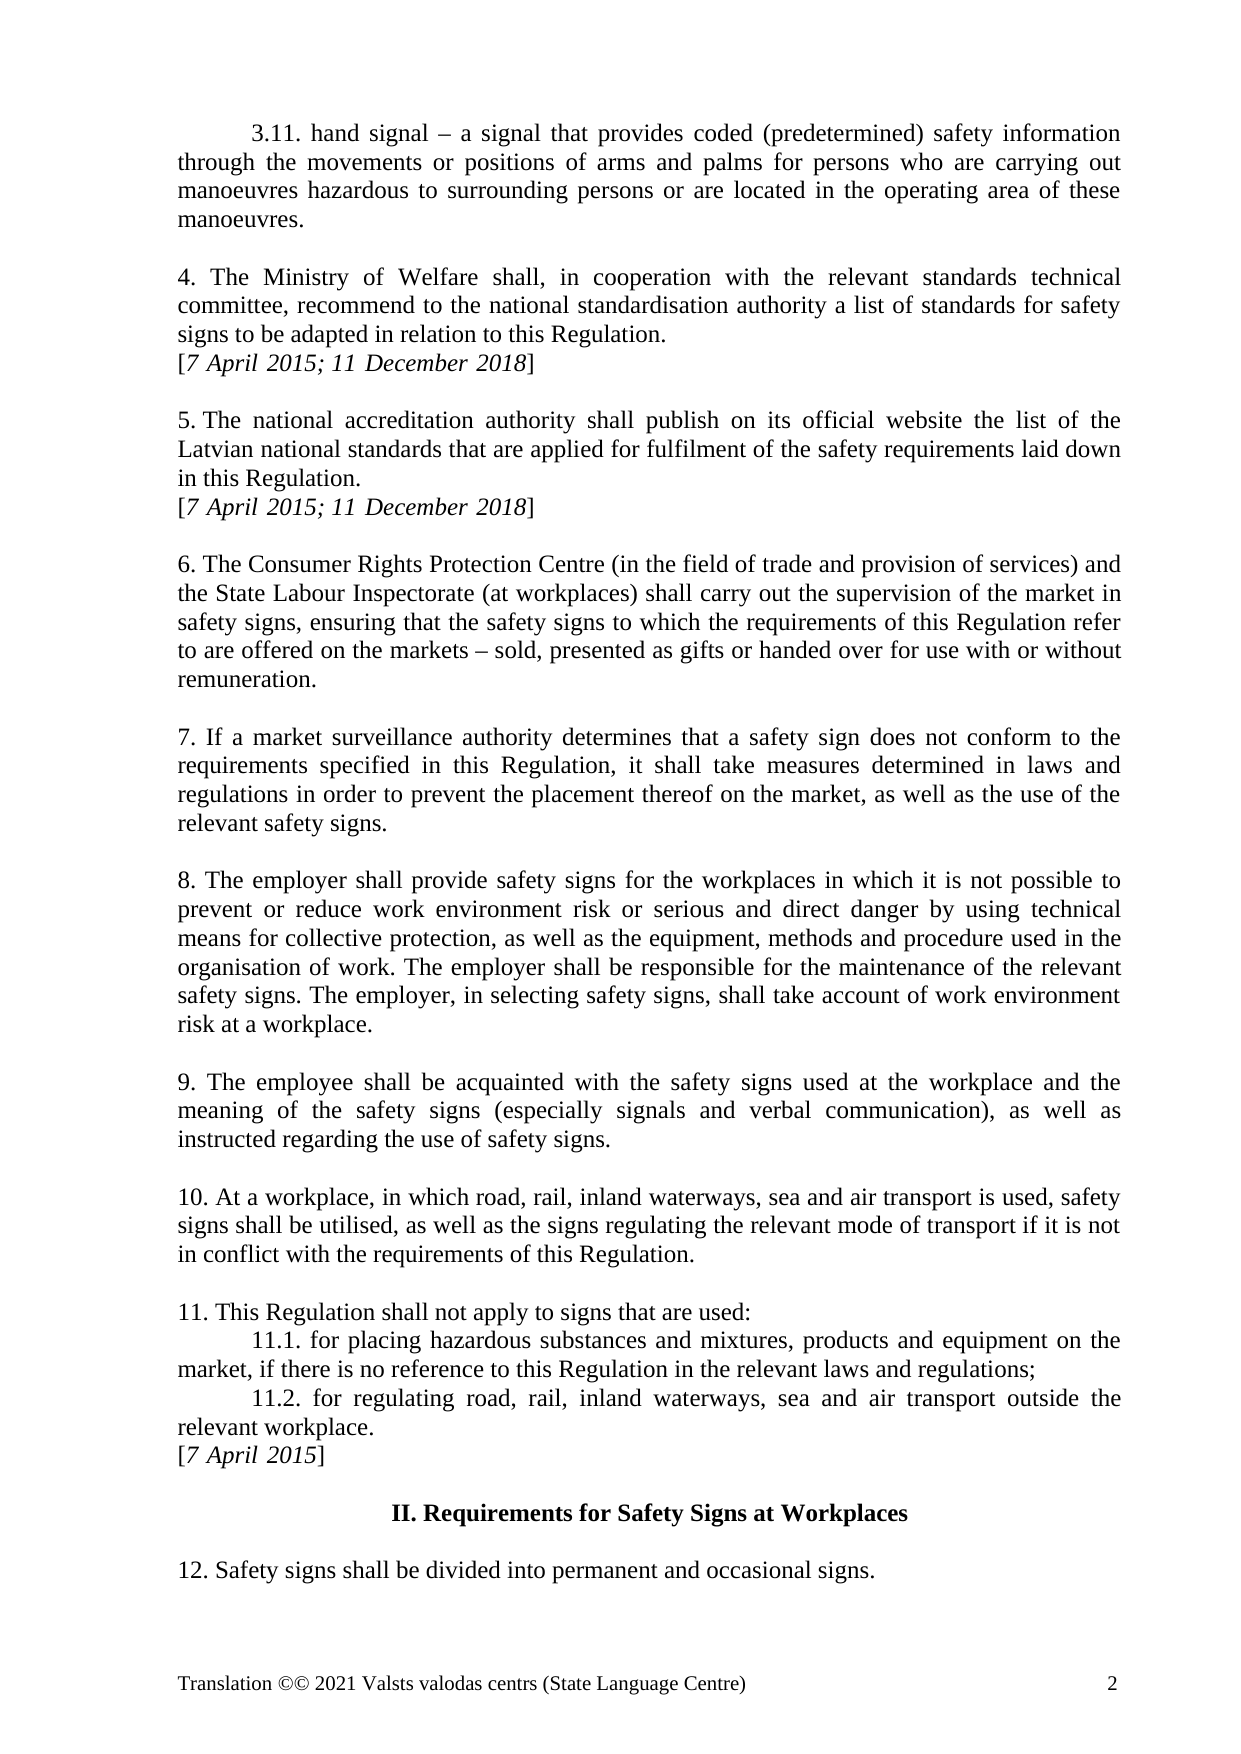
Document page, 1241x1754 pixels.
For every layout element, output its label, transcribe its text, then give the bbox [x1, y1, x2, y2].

text 3.11. hand signal – a signal that provides coded (predetermined) safety information through the movements or positions of arms and palms for persons who are carrying out manoeuvres hazardous to surrounding persons or are located in the operating area of these manoeuvres. [177, 118, 1122, 233]
text 5. The national accreditation authority shall publish on its official website the list of the Latvian national standards that are applied for fulfilment of the safety requirements laid down in this Regulation. [177, 406, 1122, 492]
text 7. If a market surveillance authority determines that a safety sign does not conform to the requirements specified in this Regulation, it shall take measures determined in laws and regulations in order to prevent the placement thereof on the market, as well as the use of the relevant safety signs. [177, 722, 1122, 837]
text 9. The employee shall be acquainted with the safety signs used at the workplace and the meaning of the safety signs (especially signals and verbal communication), as well as instructed regarding the use of safety signs. [177, 1067, 1122, 1153]
text 6. The Consumer Rights Protection Centre (in the field of trade and provision of services) and the State Labour Inspectorate (at workplaces) shall carry out the supervision of the market in safety signs, ensuring that the safety signs to which the requirements of this Regulation refer to are offered on the markets – sold, presented as gifts or handed over for use with or without remuneration. [177, 549, 1122, 693]
text 8. The employer shall provide safety signs for the workplaces in which it is not possible to prevent or reduce work environment risk or serious and direct danger by using technical means for collective protection, as well as the equipment, methods and procedure used in the organisation of work. The employer shall be responsible for the maintenance of the relevant safety signs. The employer, in selecting safety signs, shall take account of work environment risk at a workplace. [177, 866, 1122, 1038]
text 11.1. for placing hazardous substances and mixtures, products and equipment on the market, if there is no reference to this Regulation in the relevant laws and regulations; [177, 1326, 1122, 1383]
text II. Requirements for Safety Signs at Workplaces [177, 1498, 1122, 1527]
text [7 April 2015] [177, 1441, 1122, 1469]
text 11. This Regulation shall not apply to signs that are used: [177, 1297, 1122, 1326]
text 10. At a workplace, in which road, rail, inland waterways, sea and air transport is used, safety signs shall be utilised, as well as the signs regulating the relevant mode of transport if it is not in conflict with the requirements of this Regulation. [177, 1182, 1122, 1268]
text [7 April 2015; 11 December 2018] [177, 348, 1122, 377]
text [7 April 2015; 11 December 2018] [177, 492, 1122, 521]
text 12. Safety signs shall be divided into permanent and occasional signs. [177, 1556, 1122, 1584]
text 11.2. for regulating road, rail, inland waterways, sea and air transport outside the relevant workplace. [177, 1383, 1122, 1441]
text 4. The Ministry of Welfare shall, in cooperation with the relevant standards technical committee, recommend to the national standardisation authority a list of standards for safety signs to be adapted in relation to this Regulation. [177, 262, 1122, 348]
